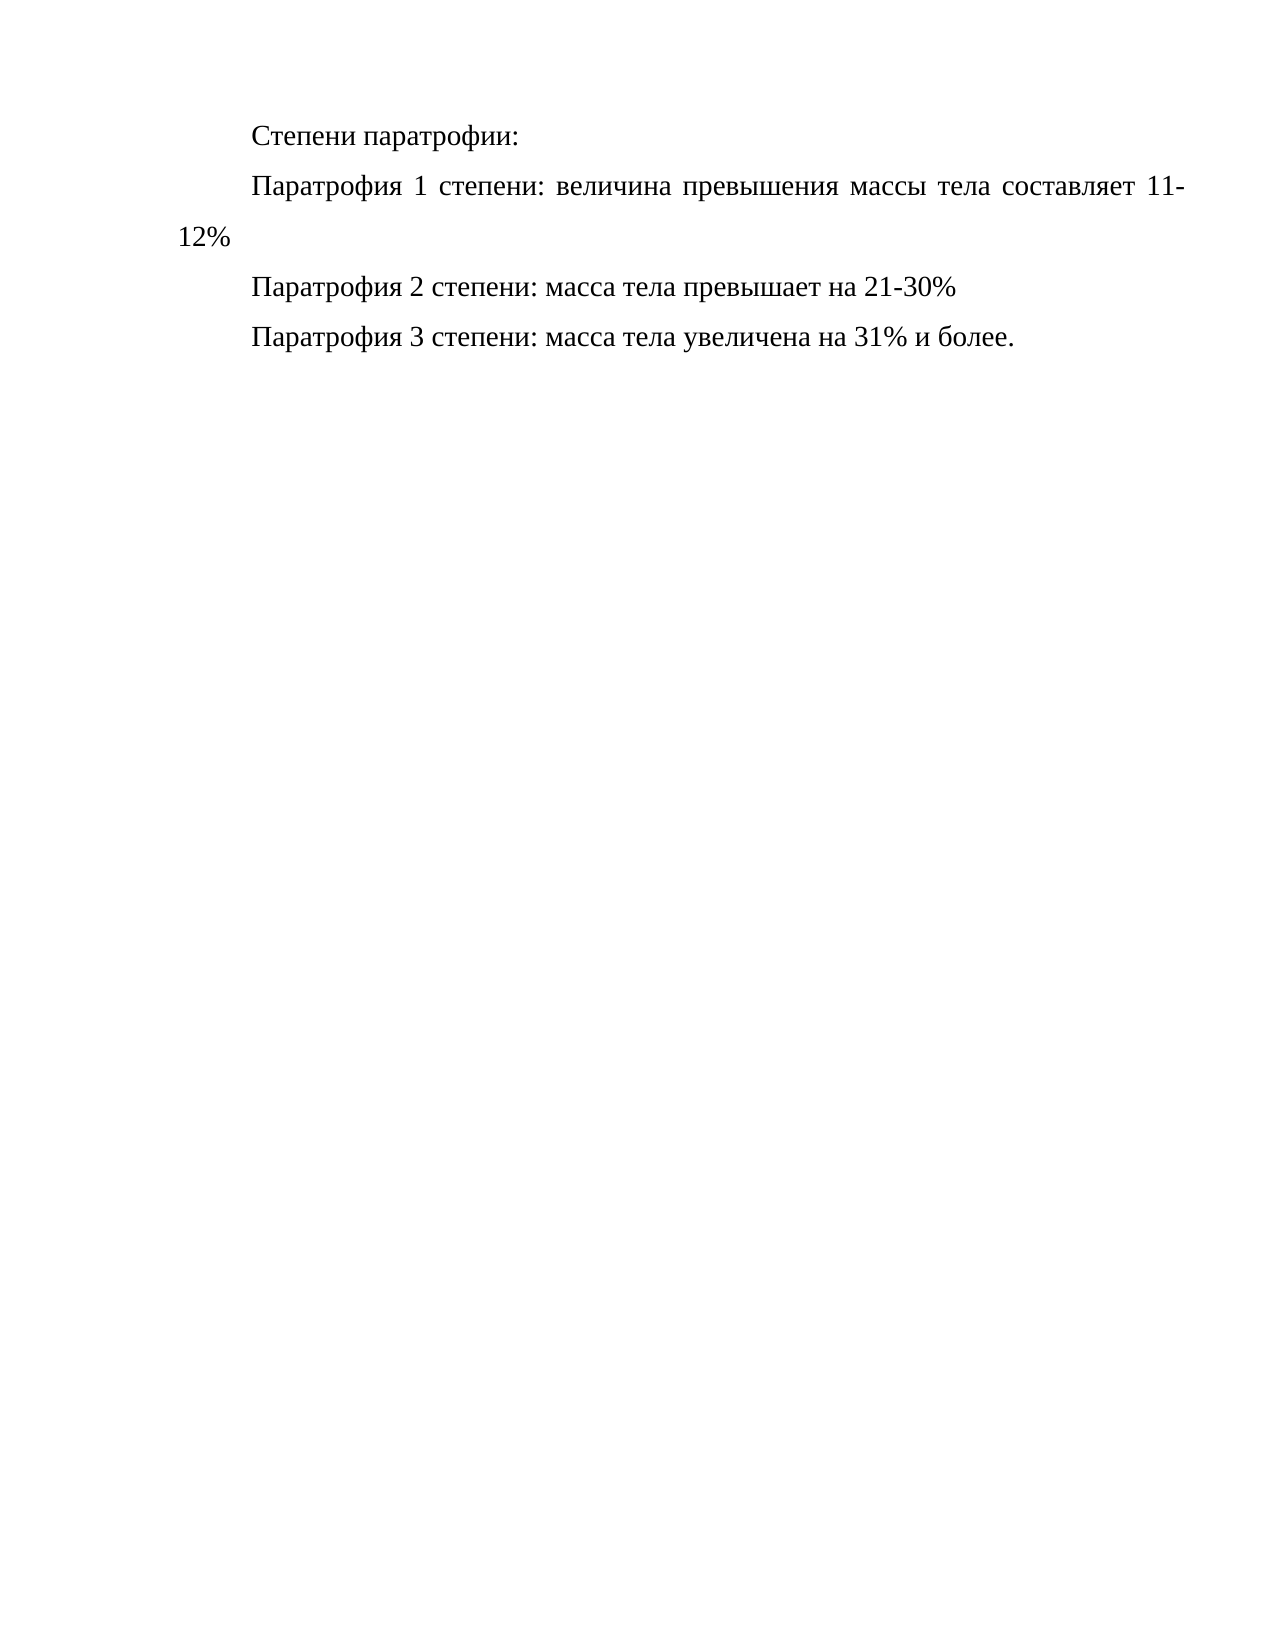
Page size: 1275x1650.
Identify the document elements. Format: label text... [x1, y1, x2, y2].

text Паратрофия 3 степени: масса тела увеличена на 31% и более. [177, 319, 1186, 353]
text Паратрофия 2 степени: масса тела превышает на 21-30% [177, 269, 1186, 303]
text Паратрофия 1 степени: величина превышения массы тела составляет 11-12% [177, 168, 1186, 252]
text Степени паратрофии: [177, 118, 1186, 152]
